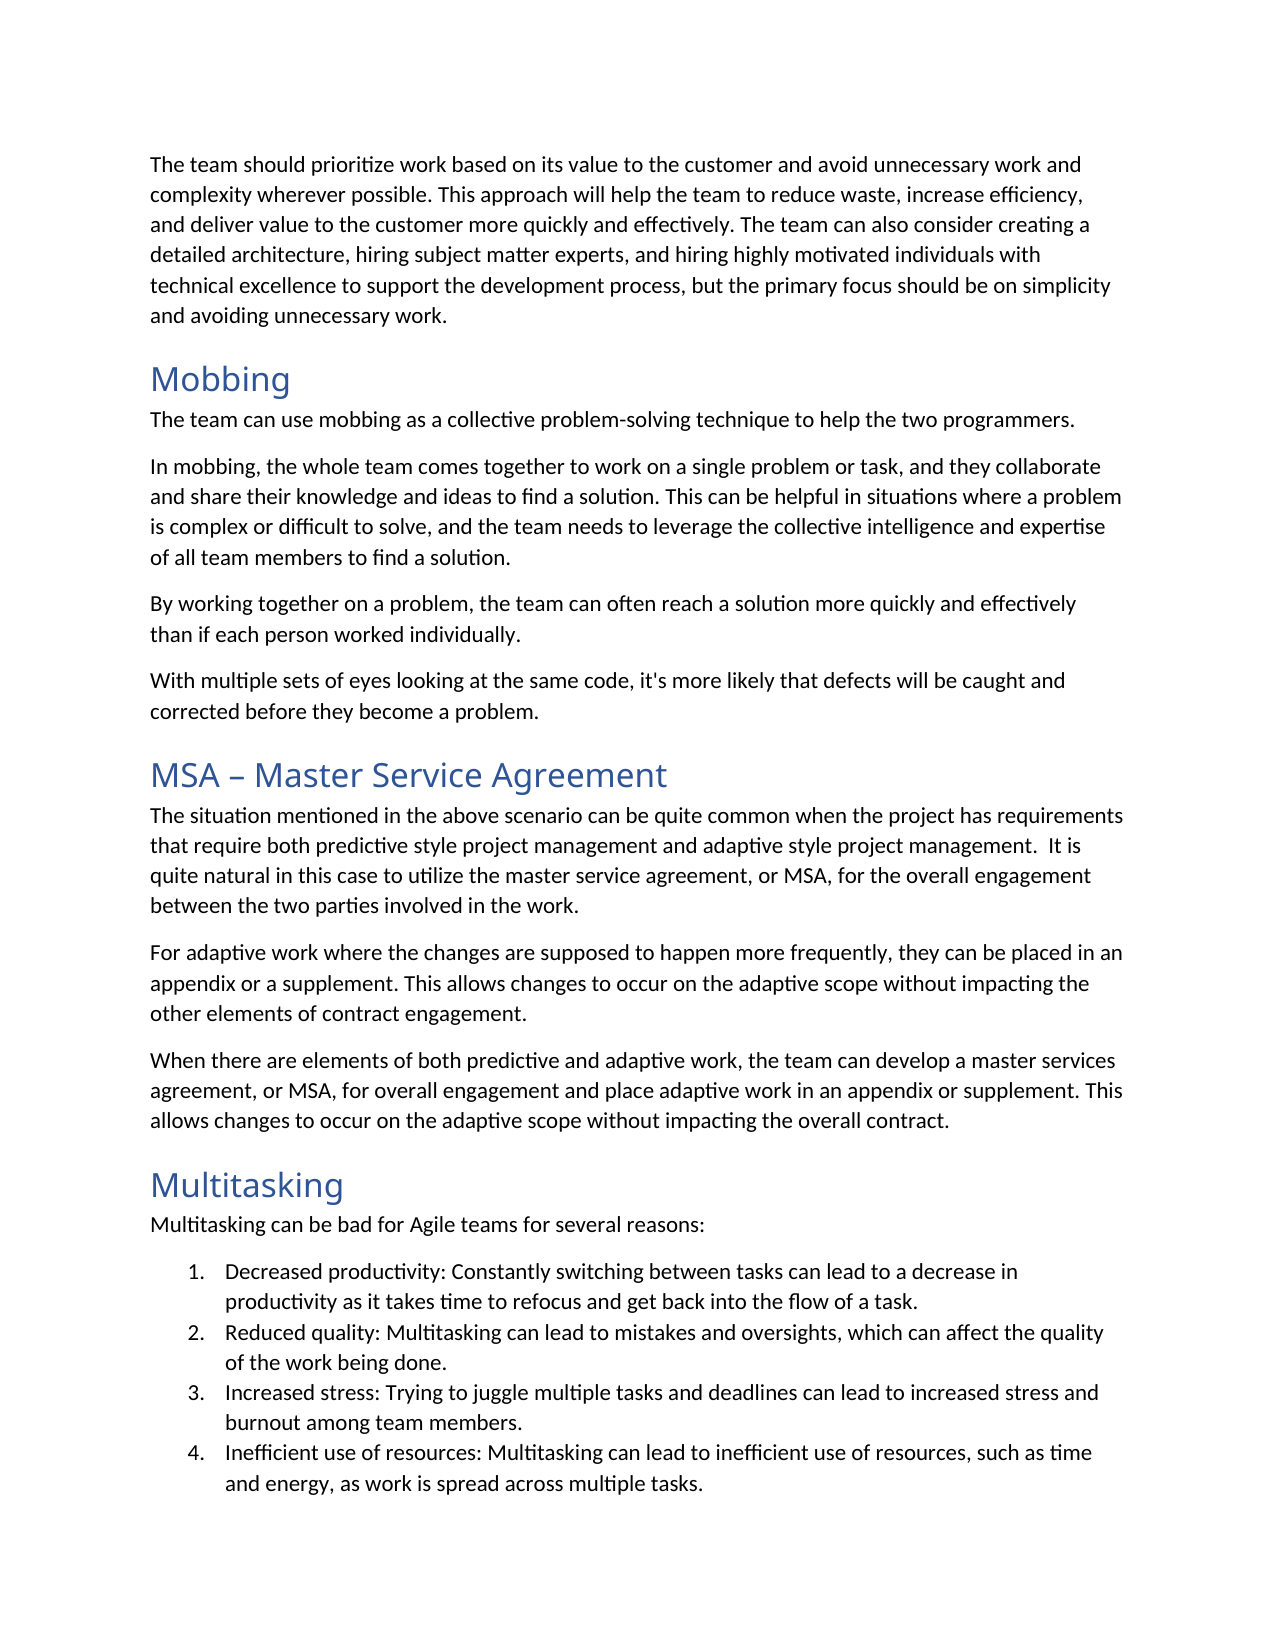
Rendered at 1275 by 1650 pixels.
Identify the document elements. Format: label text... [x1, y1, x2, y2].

text In mobbing, the whole team comes together to work on a single problem or task, and they collaborate and share their knowledge and ideas to find a solution. This can be helpful in situations where a problem is complex or difficult to solve, and the team needs to leverage the collective intelligence and expertise of all team members to find a solution. [150, 452, 1125, 571]
text The team should prioritize work based on its value to the customer and avoid unnecessary work and complexity wherever possible. This approach will help the team to reduce waste, increase efficiency, and deliver value to the customer more quickly and effectively. The team can also consider creating a detailed architecture, hiring subject matter experts, and hiring highly motivated individuals with technical excellence to support the development process, but the primary focus should be on simplicity and avoiding unnecessary work. [150, 150, 1125, 329]
text The team can use mobbing as a collective problem-solving technique to help the two programmers. [150, 405, 1125, 433]
list Reduced quality: Multitasking can lead to mistakes and oversights, which can affect the quality of the work being done. [187, 1318, 1125, 1376]
subtitle Multitasking [150, 1161, 1125, 1207]
text When there are elements of both predictive and adaptive work, the team can develop a master services agreement, or MSA, for overall engagement and place adaptive work in an appendix or supplement. This allows changes to occur on the adaptive scope without impacting the overall contract. [150, 1046, 1125, 1134]
list Inefficient use of resources: Multitasking can lead to inefficient use of resources, such as time and energy, as work is spread across multiple tasks. [187, 1438, 1125, 1497]
text With multiple sets of eyes looking at the same code, it's more likely that defects will be caught and corrected before they become a problem. [150, 667, 1125, 725]
text For adaptive work where the changes are supposed to happen more frequently, they can be placed in an appendix or a supplement. This allows changes to occur on the adaptive scope without impacting the other elements of contract engagement. [150, 938, 1125, 1027]
text Multitasking can be bad for Agile teams for several reasons: [150, 1210, 1125, 1238]
list Decreased productivity: Constantly switching between tasks can lead to a decrease in productivity as it takes time to refocus and get back into the flow of a task. [187, 1257, 1125, 1316]
list Increased stress: Trying to juggle multiple tasks and deadlines can lead to increased stress and burnout among team members. [187, 1378, 1125, 1436]
subtitle Mobbing [150, 356, 1125, 402]
subtitle MSA – Master Service Agreement [150, 752, 1125, 797]
text The situation mentioned in the above scenario can be quite common when the project has requirements that require both predictive style project management and adaptive style project management. It is quite natural in this case to utilize the master service agreement, or MSA, for the overall engagement between the two parties involved in the work. [150, 801, 1125, 920]
text By working together on a problem, the team can often reach a solution more quickly and effectively than if each person worked individually. [150, 589, 1125, 648]
